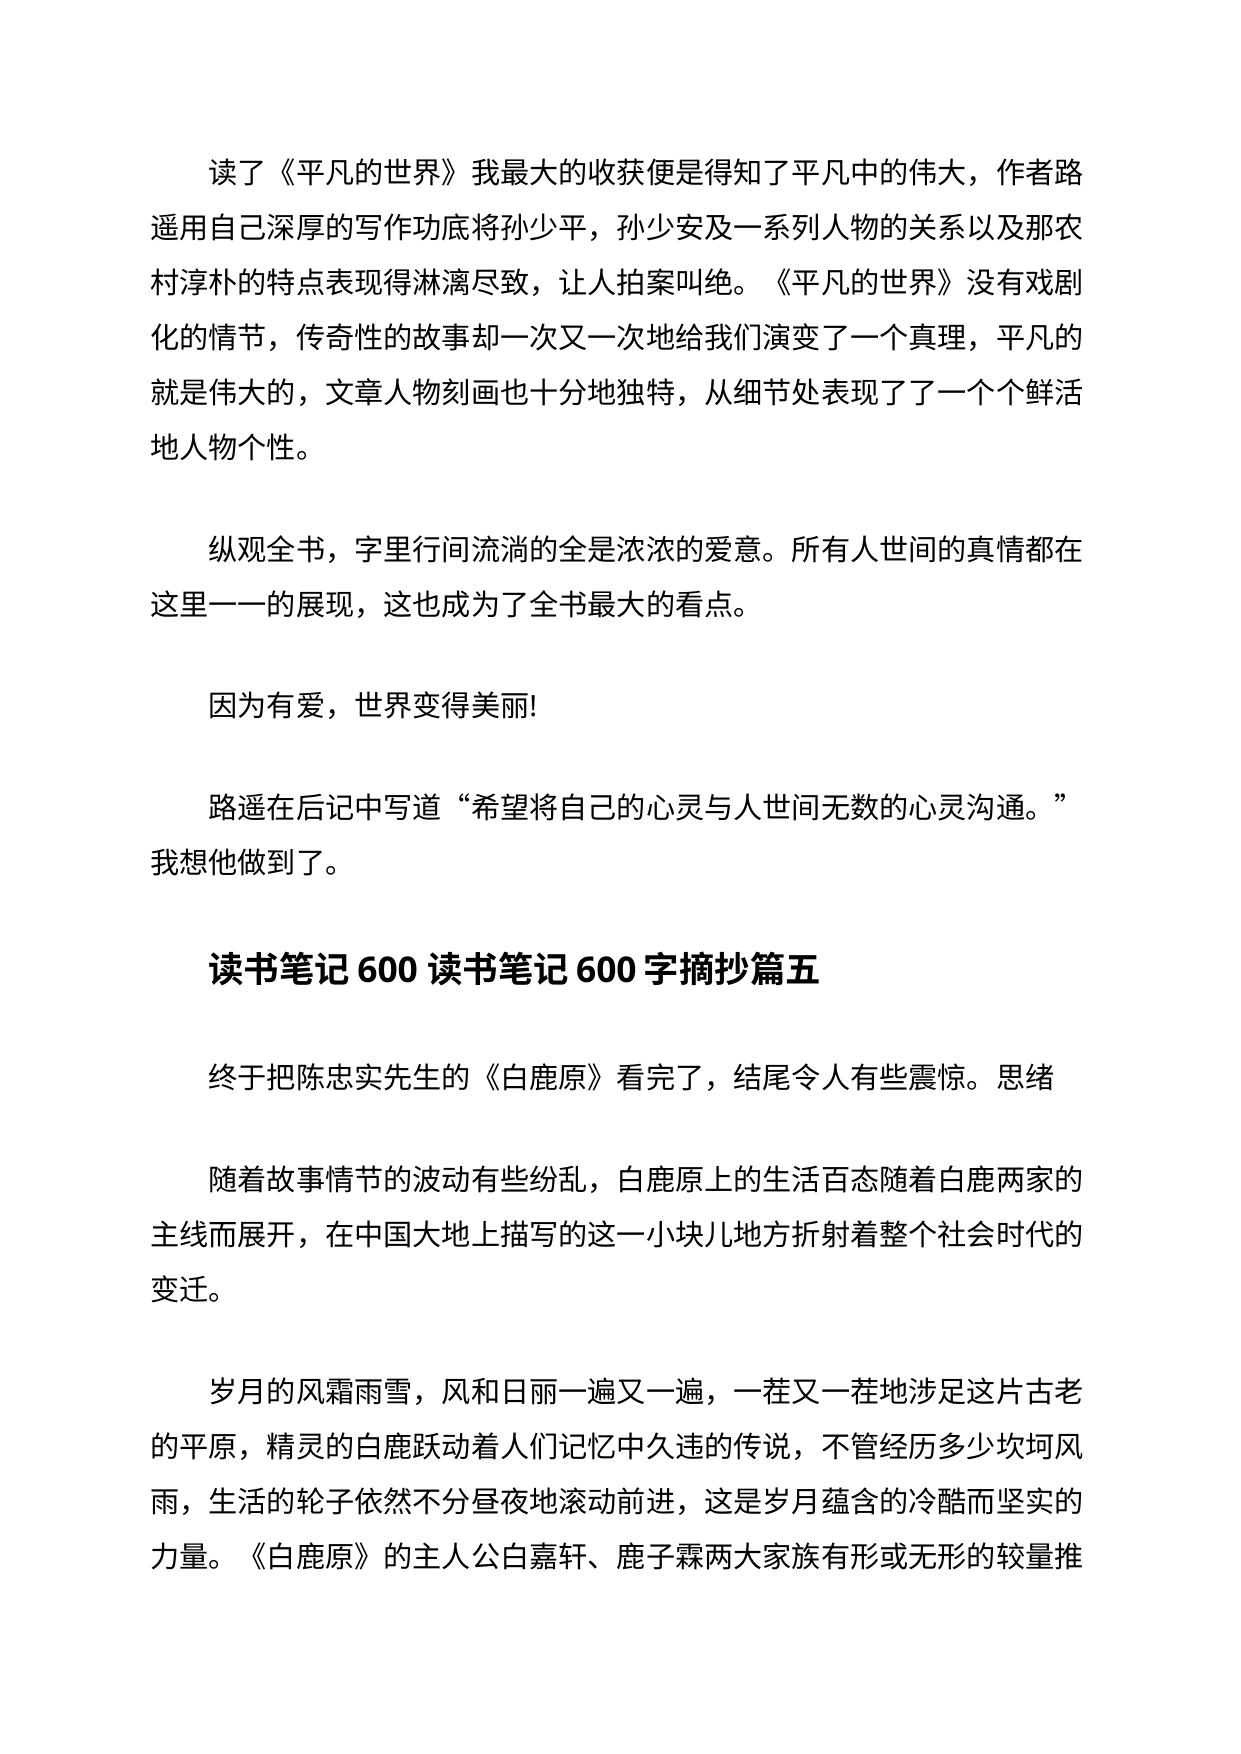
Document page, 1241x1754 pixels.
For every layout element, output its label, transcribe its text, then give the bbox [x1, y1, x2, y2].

text 读了《平凡的世界》我最大的收获便是得知了平凡中的伟大，作者路遥用自己深厚的写作功底将孙少平，孙少安及一系列人物的关系以及那农村淳朴的特点表现得淋漓尽致，让人拍案叫绝。《平凡的世界》没有戏剧化的情节，传奇性的故事却一次又一次地给我们演变了一个真理，平凡的就是伟大的，文章人物刻画也十分地独特，从细节处表现了了一个个鲜活地人物个性。 [150, 150, 1090, 467]
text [150, 1368, 1090, 1575]
text 读书笔记600 读书笔记600字摘抄篇五 [150, 942, 1090, 993]
text 路遥在后记中写道“希望将自己的心灵与人世间无数的心灵沟通。”我想他做到了。 [150, 785, 1090, 882]
text 因为有爱，世界变得美丽! [150, 683, 1090, 725]
text 纵观全书，字里行间流淌的全是浓浓的爱意。所有人世间的真情都在这里一一的展现，这也成为了全书最大的看点。 [150, 526, 1090, 623]
text 随着故事情节的波动有些纷乱，白鹿原上的生活百态随着白鹿两家的主线而展开，在中国大地上描写的这一小块儿地方折射着整个社会时代的变迁。 [150, 1157, 1090, 1309]
text 终于把陈忠实先生的《白鹿原》看完了，结尾令人有些震惊。思绪 [150, 1055, 1090, 1097]
